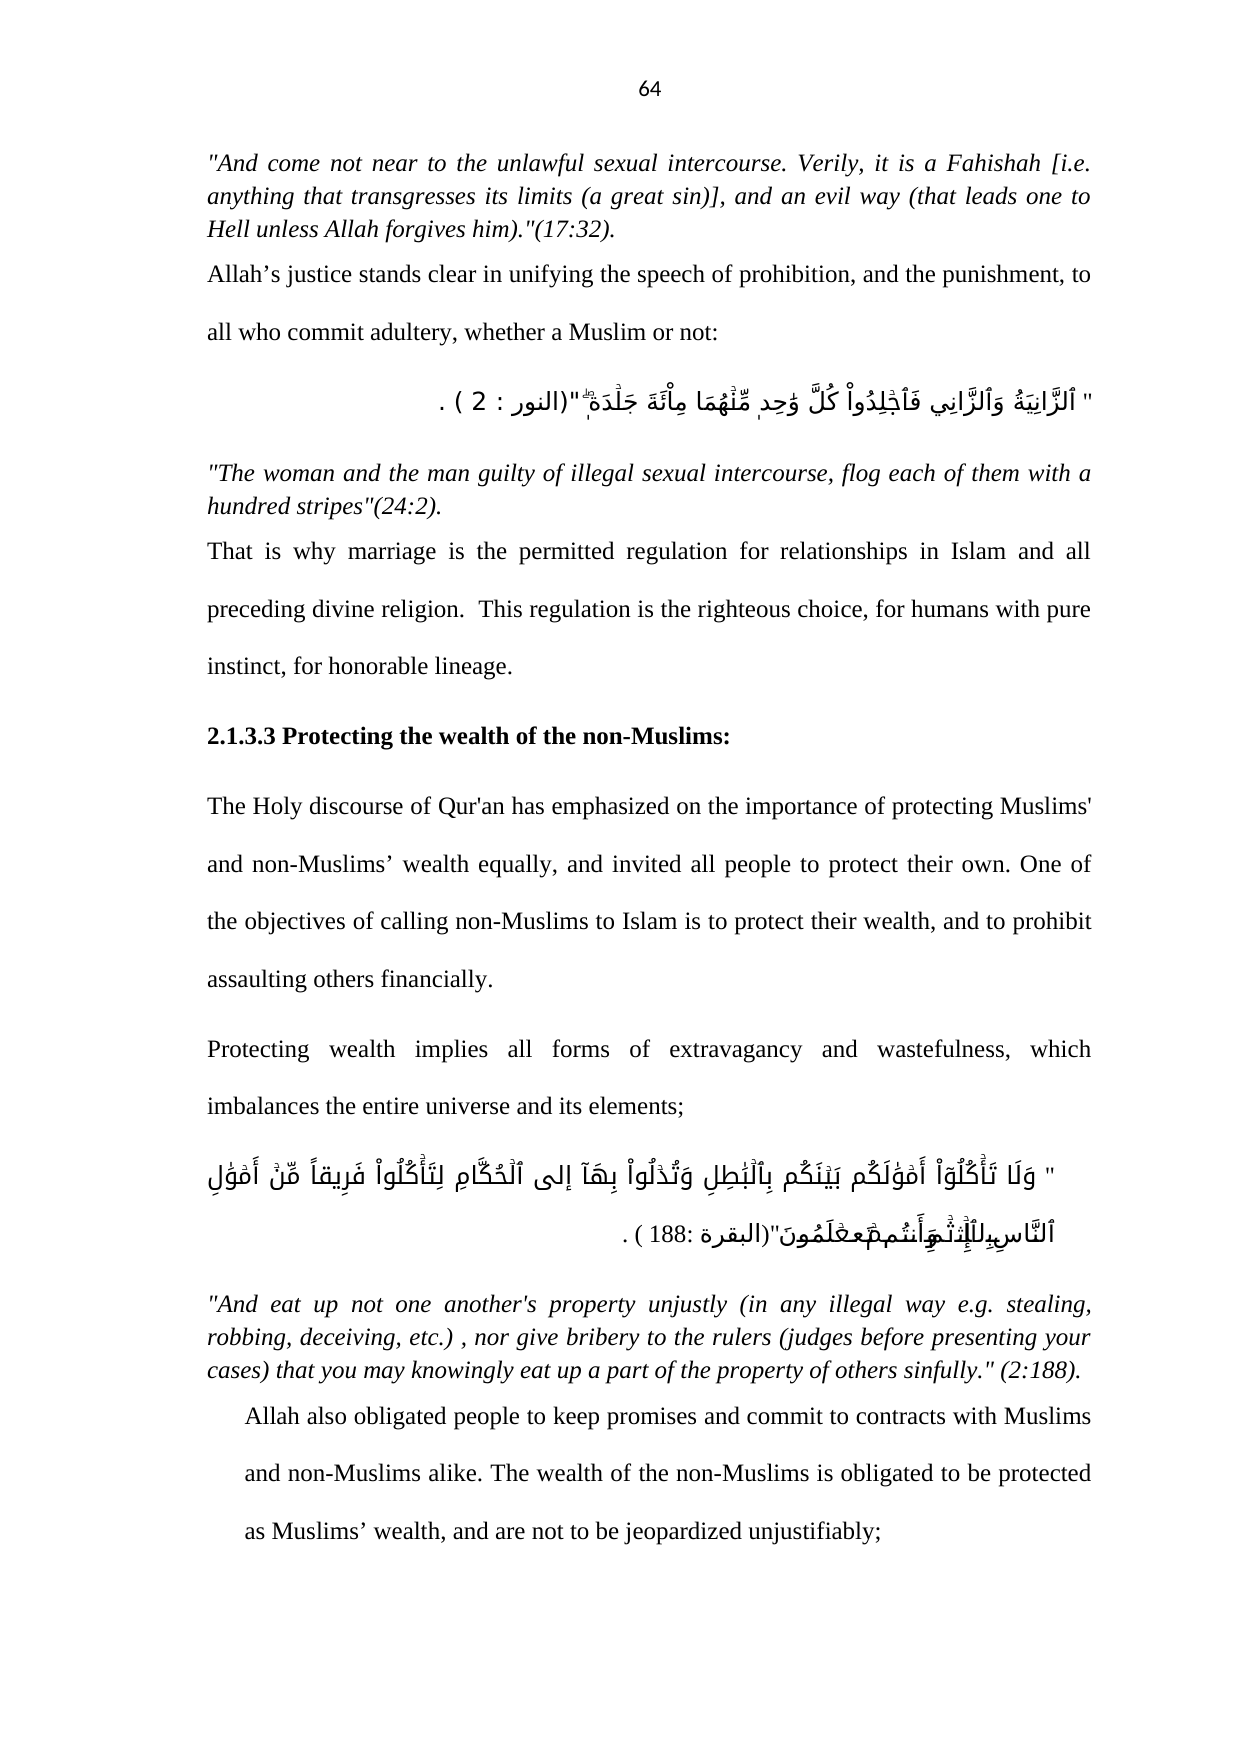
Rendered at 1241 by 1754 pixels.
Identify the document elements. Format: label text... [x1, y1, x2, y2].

text The Holy discourse of Qur'an has emphasized on the importance of protecting Muslims' and non-Muslims’ wealth equally, and invited all people to protect their own. One of the objectives of calling non-Muslims to Islam is to protect their wealth, and to prohibit assaulting others financially. [207, 791, 1092, 993]
text "And come not near to the unlawful sexual intercourse. Verily, it is a Fahishah [i.e. anything that transgresses its limits (a great sin)], and an evil way (that leads one to Hell unless Allah forgives him)."(17:32). [207, 148, 1092, 242]
text " وَلَا تَأۡكُلُوٓاْ أَمۡوَٰلَكُم بَيۡنَكُم بِٱلۡبَٰطِلِ وَتُدۡلُواْ بِهَآ إلى ٱلۡحُكَّامِ لِتَأۡكُلُواْ فَرِيقاً مِّنۡ أَمۡوَٰلِ ٱلنَّاسِ بِٱلۡإِثۡمِ وَأَنتُمۡ تَعۡلَمُونَ"(البقرة :188 ) . [207, 1161, 1055, 1248]
text "The woman and the man guilty of illegal sexual intercourse, flog each of them with a hundred stripes"(24:2). [207, 458, 1092, 519]
text Allah’s justice stands clear in unifying the speech of prohibition, and the punishment, to all who commit adultery, whether a Muslim or not: [207, 259, 1092, 346]
text " ٱلزَّانِيَةُ وَٱلزَّانِي فَٱجۡلِدُواْ كُلَّ وَٰحِدٖ مِّنۡهُمَا مِاْئَةَ جَلۡدَةٖۖ "(النور : 2 ) . [207, 387, 1092, 416]
text That is why marriage is the permitted regulation for relationships in Islam and all preceding divine religion. This regulation is the righteous choice, for humans with pure instinct, for honorable lineage. [207, 536, 1092, 680]
text Protecting wealth implies all forms of extravagancy and wastefulness, which imbalances the entire universe and its elements; [207, 1034, 1092, 1120]
text 2.1.3.3 Protecting the wealth of the non-Muslims: [207, 721, 1092, 750]
text "And eat up not one another's property unjustly (in any illegal way e.g. stealing, robbing, deceiving, etc.) , nor give bribery to the rulers (judges before presenting your cases) that you may knowingly eat up a part of the property of others sinfully." (2:188). [207, 1289, 1092, 1384]
list Allah also obligated people to keep promises and commit to contracts with Muslims and non-Muslims alike. The wealth of the non-Muslims is obligated to be protected as Muslims’ wealth, and are not to be jeopardized unjustifiably; [244, 1401, 1092, 1544]
